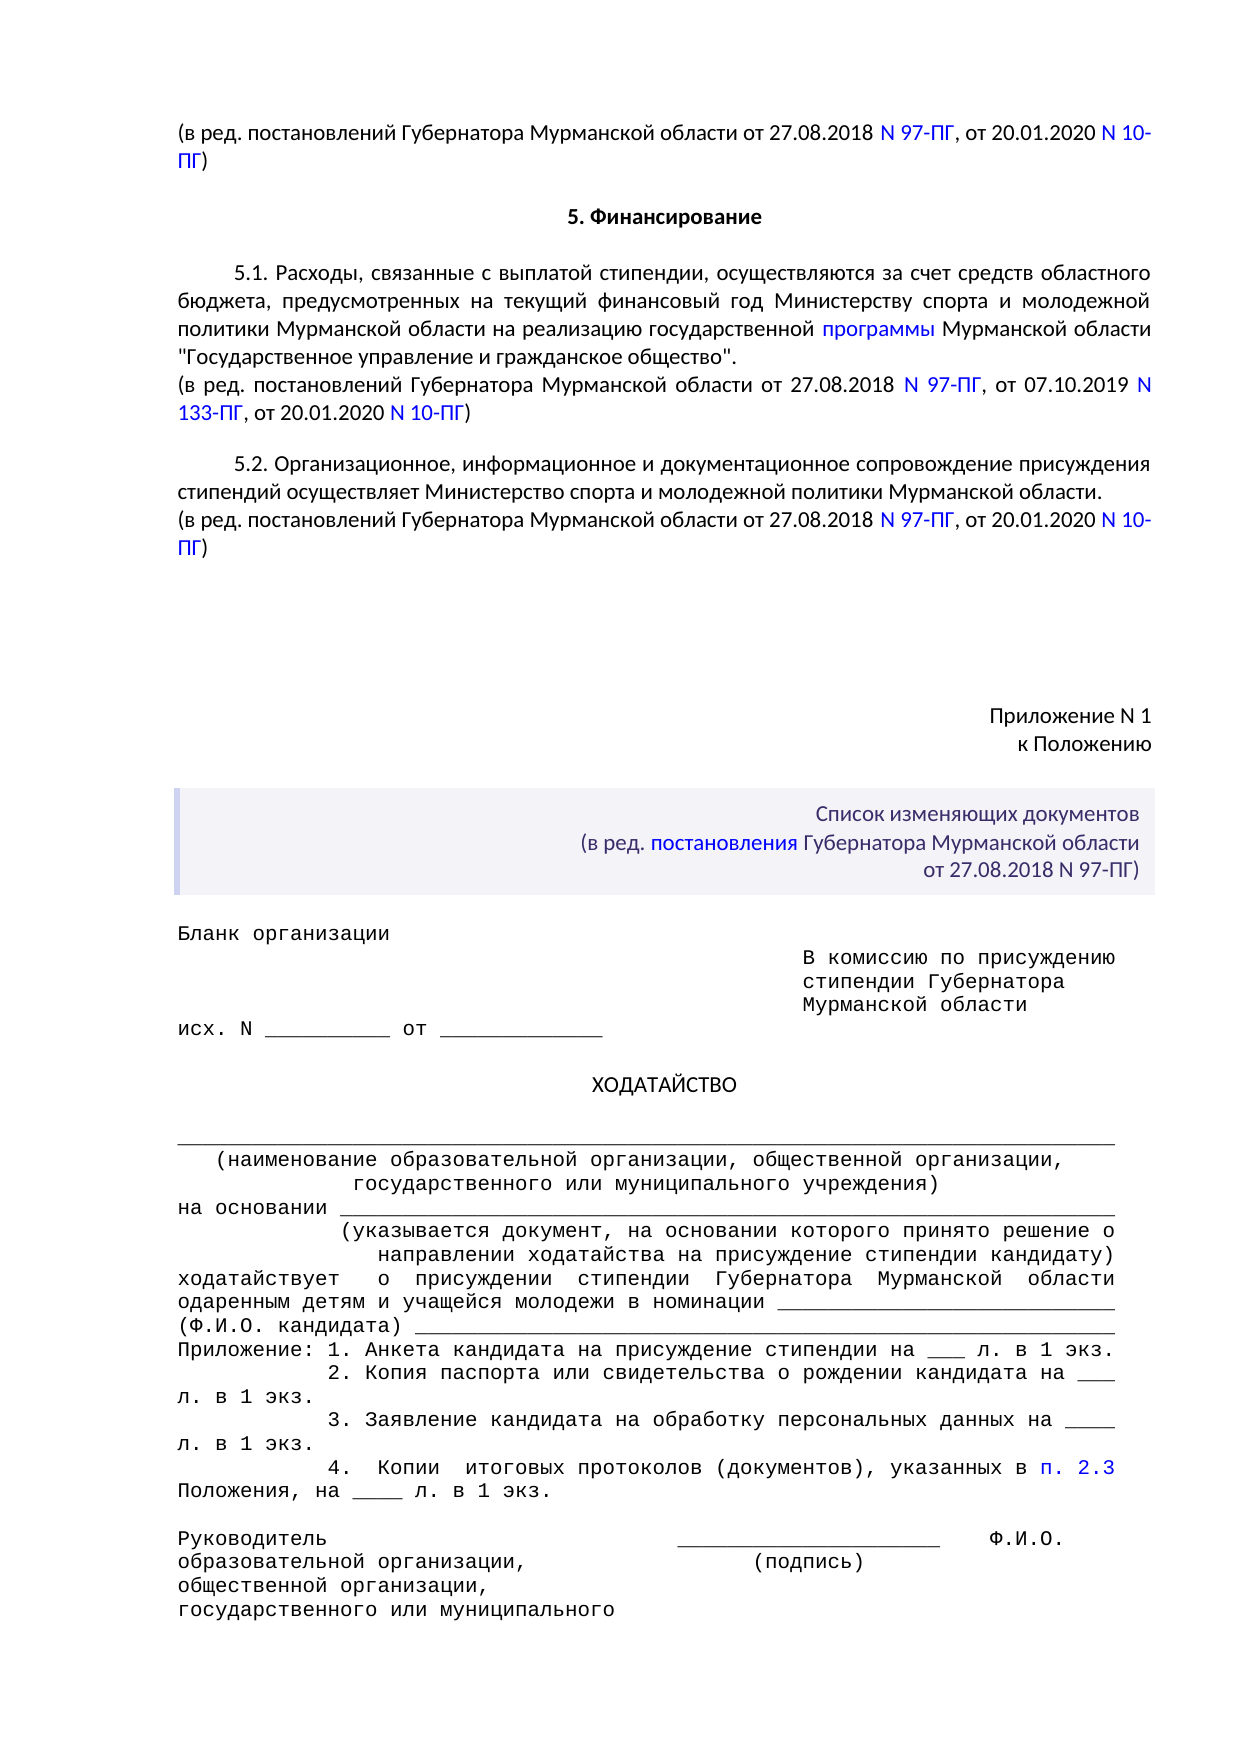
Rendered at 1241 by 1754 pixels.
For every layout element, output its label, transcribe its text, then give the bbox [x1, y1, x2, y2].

text ХОДАТАЙСТВО [177, 1070, 1152, 1098]
text на основании ______________________________________________________________ [177, 1197, 1152, 1220]
text Бланк организации [177, 923, 1152, 947]
text л. в 1 экз. [177, 1386, 1152, 1409]
text Приложение: 1. Анкета кандидата на присуждение стипендии на ___ л. в 1 экз. [177, 1338, 1152, 1362]
text 2. Копия паспорта или свидетельства о рождении кандидата на ___ [177, 1362, 1152, 1386]
text (наименование образовательной организации, общественной организации, [177, 1149, 1152, 1173]
text образовательной организации, (подпись) [177, 1551, 1152, 1575]
text государственного или муниципального [177, 1599, 1152, 1622]
text направлении ходатайства на присуждение стипендии кандидату) [177, 1244, 1152, 1268]
text (указывается документ, на основании которого принято решение о [177, 1220, 1152, 1244]
text к Положению [177, 729, 1152, 757]
text В комиссию по присуждению [177, 947, 1152, 971]
text 4. Копии итоговых протоколов (документов), указанных в п. 2.3 [177, 1457, 1152, 1480]
text Руководитель _____________________ Ф.И.О. [177, 1528, 1152, 1551]
text одаренным детям и учащейся молодежи в номинации ___________________________ [177, 1291, 1152, 1315]
text 3. Заявление кандидата на обработку персональных данных на ____ [177, 1409, 1152, 1433]
text ___________________________________________________________________________ [177, 1126, 1152, 1149]
text 5.2. Организационное, информационное и документационное сопровождение присуждения стипендий осуществляет Министерство спорта и молодежной политики Мурманской области. [177, 449, 1152, 505]
table_header Список изменяющих документов (в ред. постановления Губернатора Мурманской области от 27.08.2018 N 97-ПГ) [180, 788, 1149, 895]
text (в ред. постановлений Губернатора Мурманской области от 27.08.2018 N 97-ПГ, от 20.01.2020 N 10-ПГ) [177, 505, 1152, 561]
text исх. N __________ от _____________ [177, 1018, 1152, 1042]
text (в ред. постановлений Губернатора Мурманской области от 27.08.2018 N 97-ПГ, от 07.10.2019 N 133-ПГ, от 20.01.2020 N 10-ПГ) [177, 370, 1152, 426]
text 5.1. Расходы, связанные с выплатой стипендии, осуществляются за счет средств областного бюджета, предусмотренных на текущий финансовый год Министерству спорта и молодежной политики Мурманской области на реализацию государственной программы Мурманской области "Государственное управление и гражданское общество". [177, 258, 1152, 370]
text стипендии Губернатора [177, 971, 1152, 994]
text (в ред. постановлений Губернатора Мурманской области от 27.08.2018 N 97-ПГ, от 20.01.2020 N 10-ПГ) [177, 118, 1152, 174]
text л. в 1 экз. [177, 1433, 1152, 1457]
text Положения, на ____ л. в 1 экз. [177, 1480, 1152, 1504]
text общественной организации, [177, 1575, 1152, 1599]
text (Ф.И.О. кандидата) ________________________________________________________ [177, 1315, 1152, 1338]
text ходатайствует о присуждении стипендии Губернатора Мурманской области [177, 1268, 1152, 1291]
title 5. Финансирование [177, 202, 1152, 230]
text Приложение N 1 [177, 701, 1152, 729]
text государственного или муниципального учреждения) [177, 1173, 1152, 1197]
text Мурманской области [177, 994, 1152, 1018]
